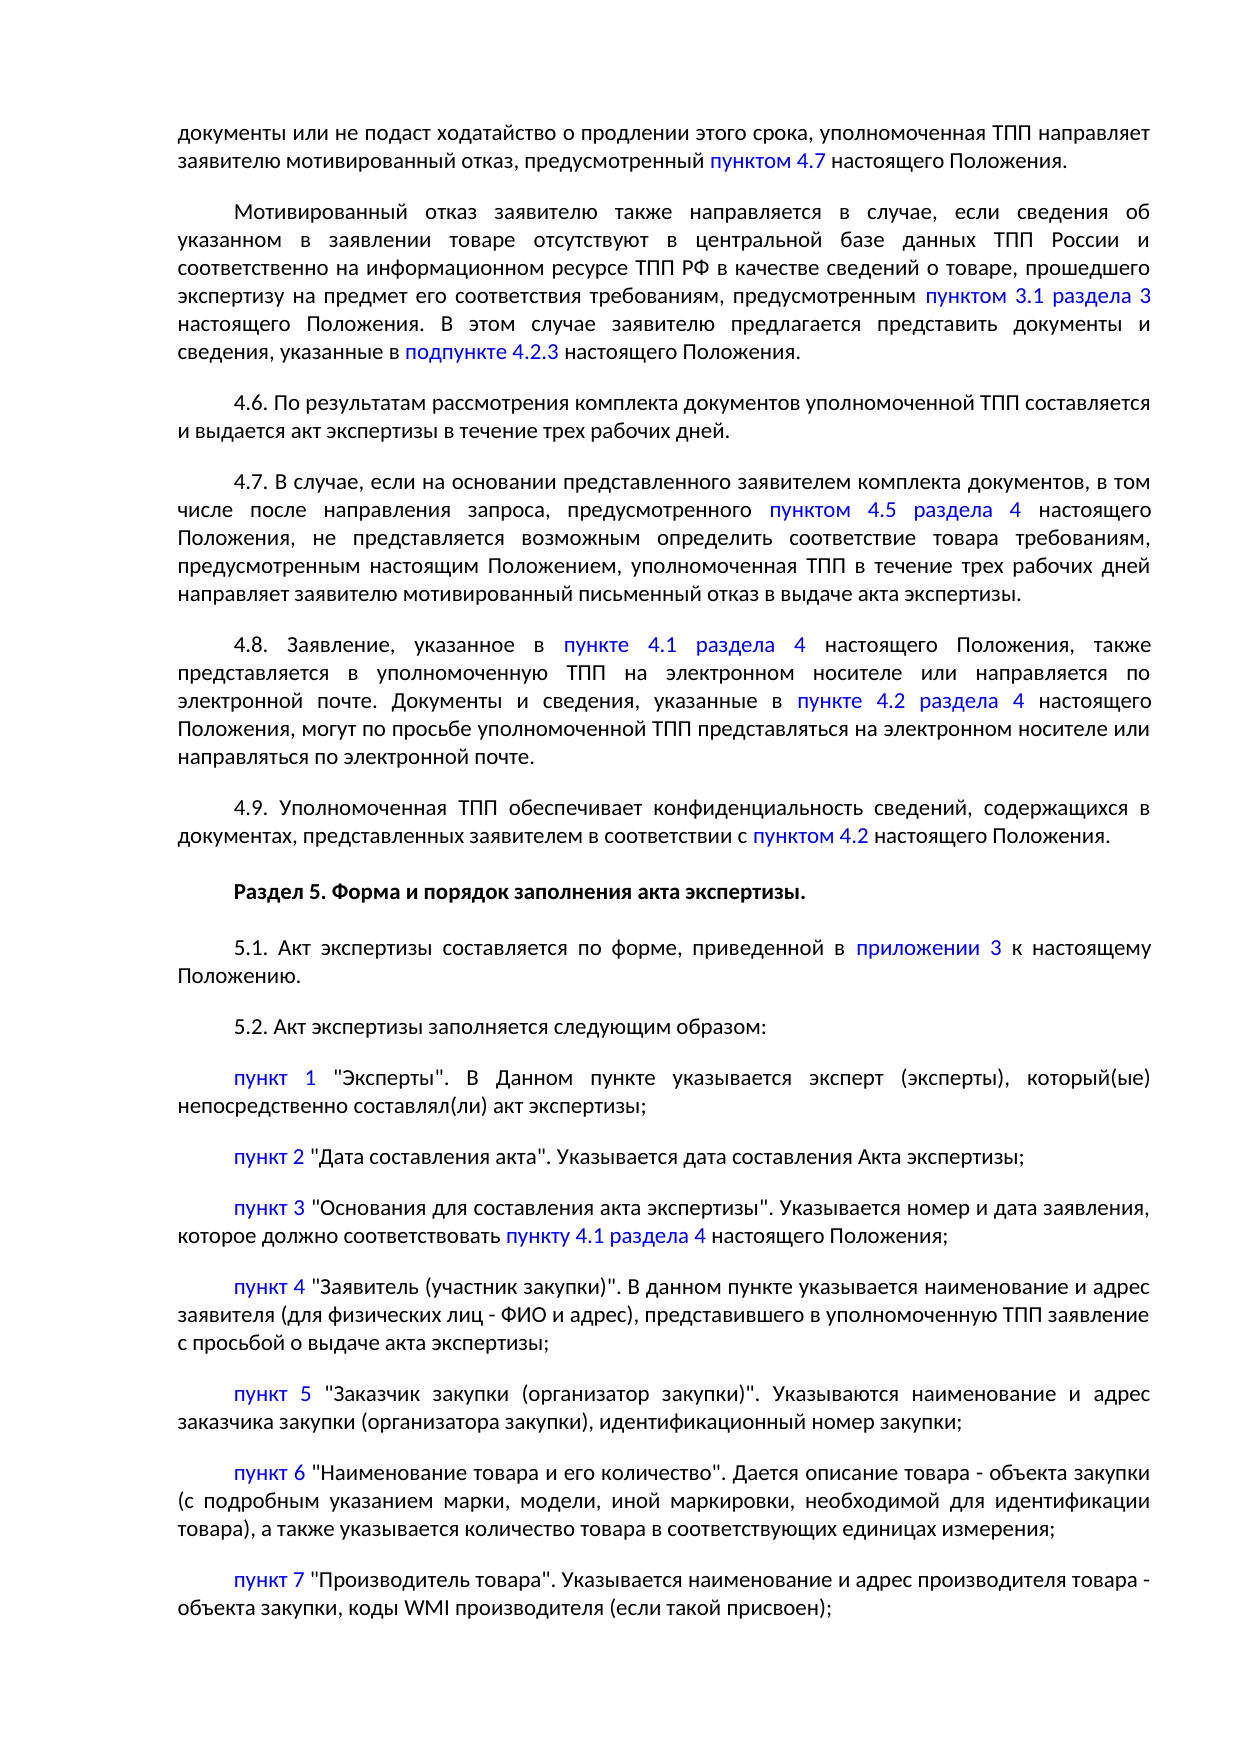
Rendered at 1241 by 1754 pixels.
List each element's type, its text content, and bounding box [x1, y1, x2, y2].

text 5.2. Акт экспертизы заполняется следующим образом: [177, 1012, 1152, 1040]
text пункт 1 "Эксперты". В Данном пункте указывается эксперт (эксперты), который(ые) непосредственно составлял(ли) акт экспертизы; [177, 1063, 1152, 1119]
text 4.9. Уполномоченная ТПП обеспечивает конфиденциальность сведений, содержащихся в документах, представленных заявителем в соответствии с пунктом 4.2 настоящего Положения. [177, 793, 1152, 849]
text пункт 4 "Заявитель (участник закупки)". В данном пункте указывается наименование и адрес заявителя (для физических лиц - ФИО и адрес), представившего в уполномоченную ТПП заявление с просьбой о выдаче акта экспертизы; [177, 1272, 1152, 1356]
text пункт 7 "Производитель товара". Указывается наименование и адрес производителя товара - объекта закупки, коды WMI производителя (если такой присвоен); [177, 1565, 1152, 1621]
text 4.6. По результатам рассмотрения комплекта документов уполномоченной ТПП составляется и выдается акт экспертизы в течение трех рабочих дней. [177, 388, 1152, 444]
text Мотивированный отказ заявителю также направляется в случае, если сведения об указанном в заявлении товаре отсутствуют в центральной базе данных ТПП России и соответственно на информационном ресурсе ТПП РФ в качестве сведений о товаре, прошедшего экспертизу на предмет его соответствия требованиям, предусмотренным пунктом 3.1 раздела 3 настоящего Положения. В этом случае заявителю предлагается представить документы и сведения, указанные в подпункте 4.2.3 настоящего Положения. [177, 197, 1152, 365]
text пункт 2 "Дата составления акта". Указывается дата составления Акта экспертизы; [177, 1142, 1152, 1170]
text 4.7. В случае, если на основании представленного заявителем комплекта документов, в том числе после направления запроса, предусмотренного пунктом 4.5 раздела 4 настоящего Положения, не представляется возможным определить соответствие товара требованиям, предусмотренным настоящим Положением, уполномоченная ТПП в течение трех рабочих дней направляет заявителю мотивированный письменный отказ в выдаче акта экспертизы. [177, 467, 1152, 607]
title Раздел 5. Форма и порядок заполнения акта экспертизы. [177, 877, 1152, 905]
text пункт 3 "Основания для составления акта экспертизы". Указывается номер и дата заявления, которое должно соответствовать пункту 4.1 раздела 4 настоящего Положения; [177, 1193, 1152, 1249]
text 5.1. Акт экспертизы составляется по форме, приведенной в приложении 3 к настоящему Положению. [177, 933, 1152, 989]
text пункт 6 "Наименование товара и его количество". Дается описание товара - объекта закупки (с подробным указанием марки, модели, иной маркировки, необходимой для идентификации товара), а также указывается количество товара в соответствующих единицах измерения; [177, 1458, 1152, 1542]
text 4.8. Заявление, указанное в пункте 4.1 раздела 4 настоящего Положения, также представляется в уполномоченную ТПП на электронном носителе или направляется по электронной почте. Документы и сведения, указанные в пункте 4.2 раздела 4 настоящего Положения, могут по просьбе уполномоченной ТПП представляться на электронном носителе или направляться по электронной почте. [177, 630, 1152, 770]
text пункт 5 "Заказчик закупки (организатор закупки)". Указываются наименование и адрес заказчика закупки (организатора закупки), идентификационный номер закупки; [177, 1379, 1152, 1435]
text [177, 118, 1152, 174]
